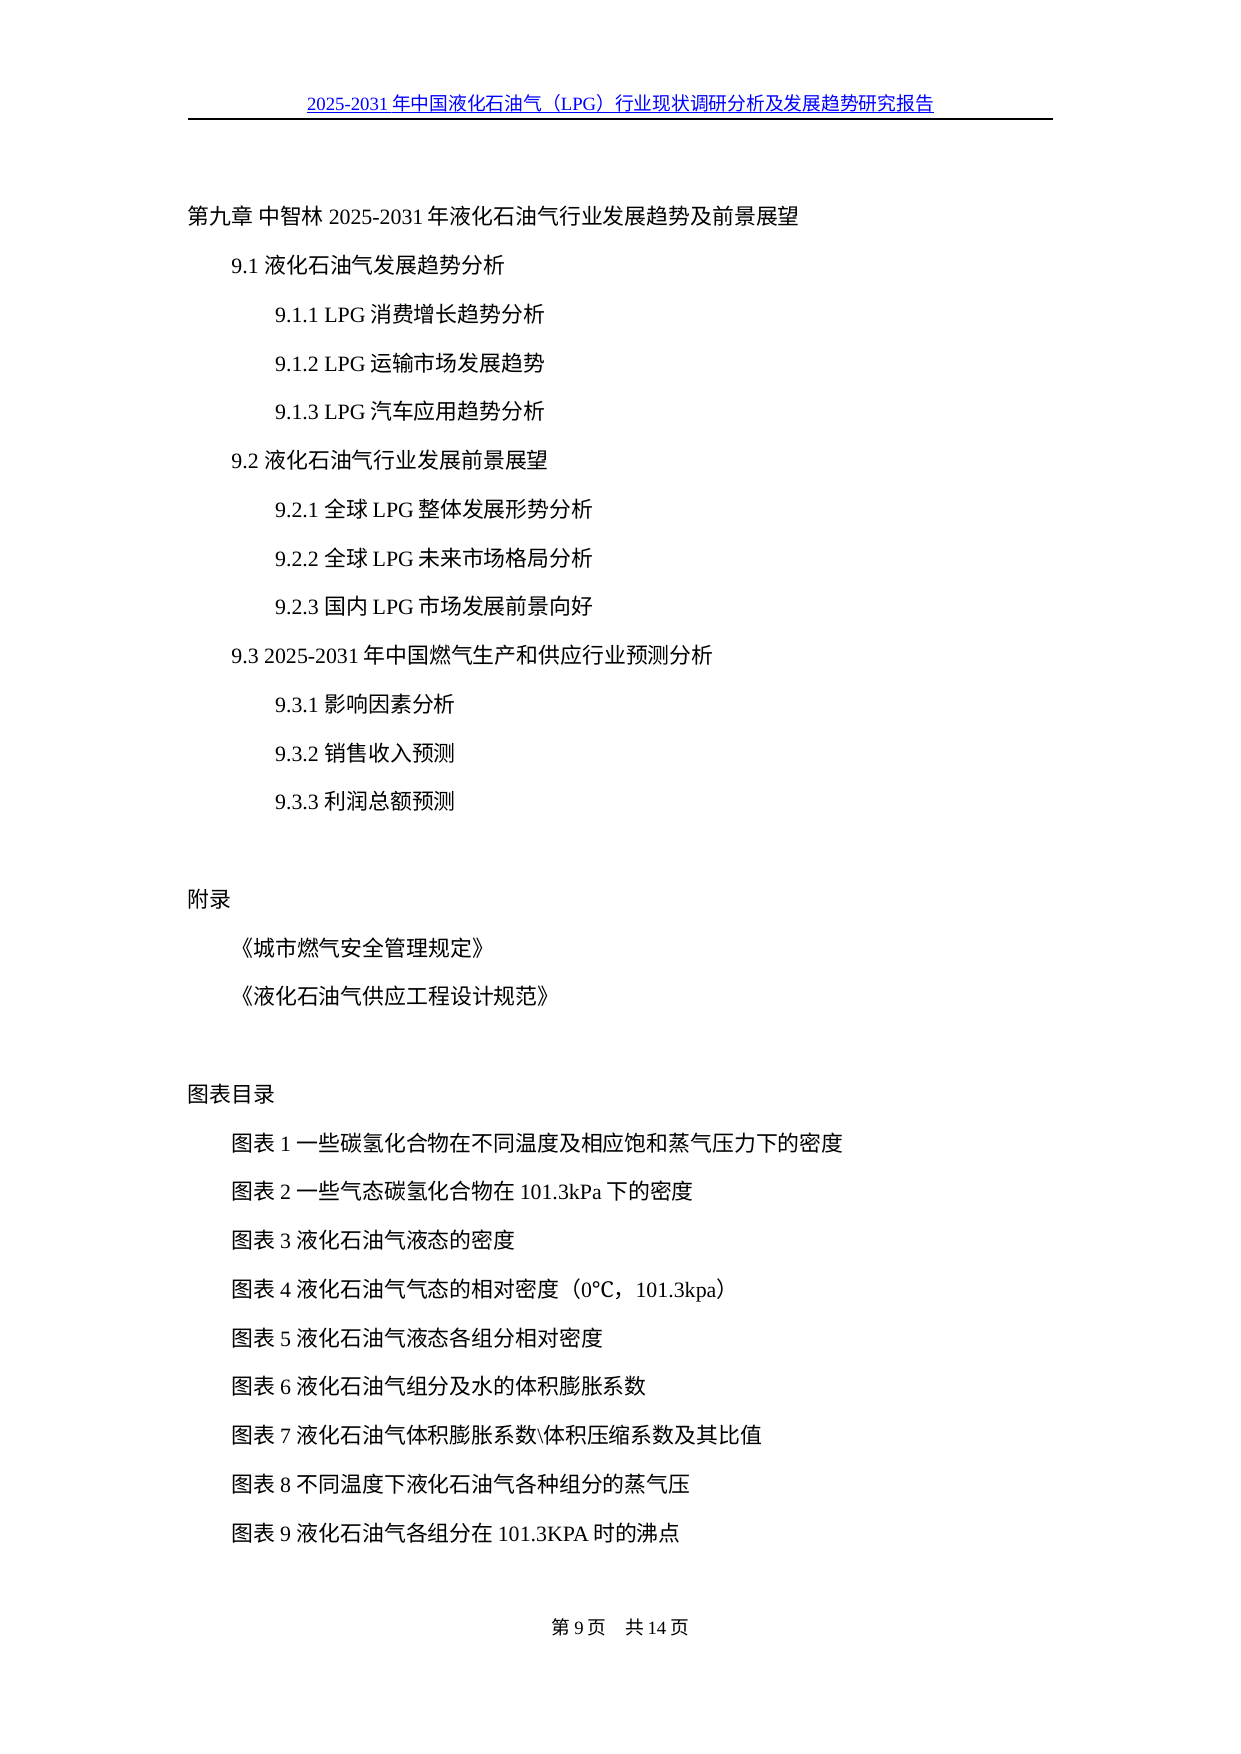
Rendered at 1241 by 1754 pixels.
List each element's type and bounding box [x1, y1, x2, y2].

text [187, 150, 1053, 1548]
